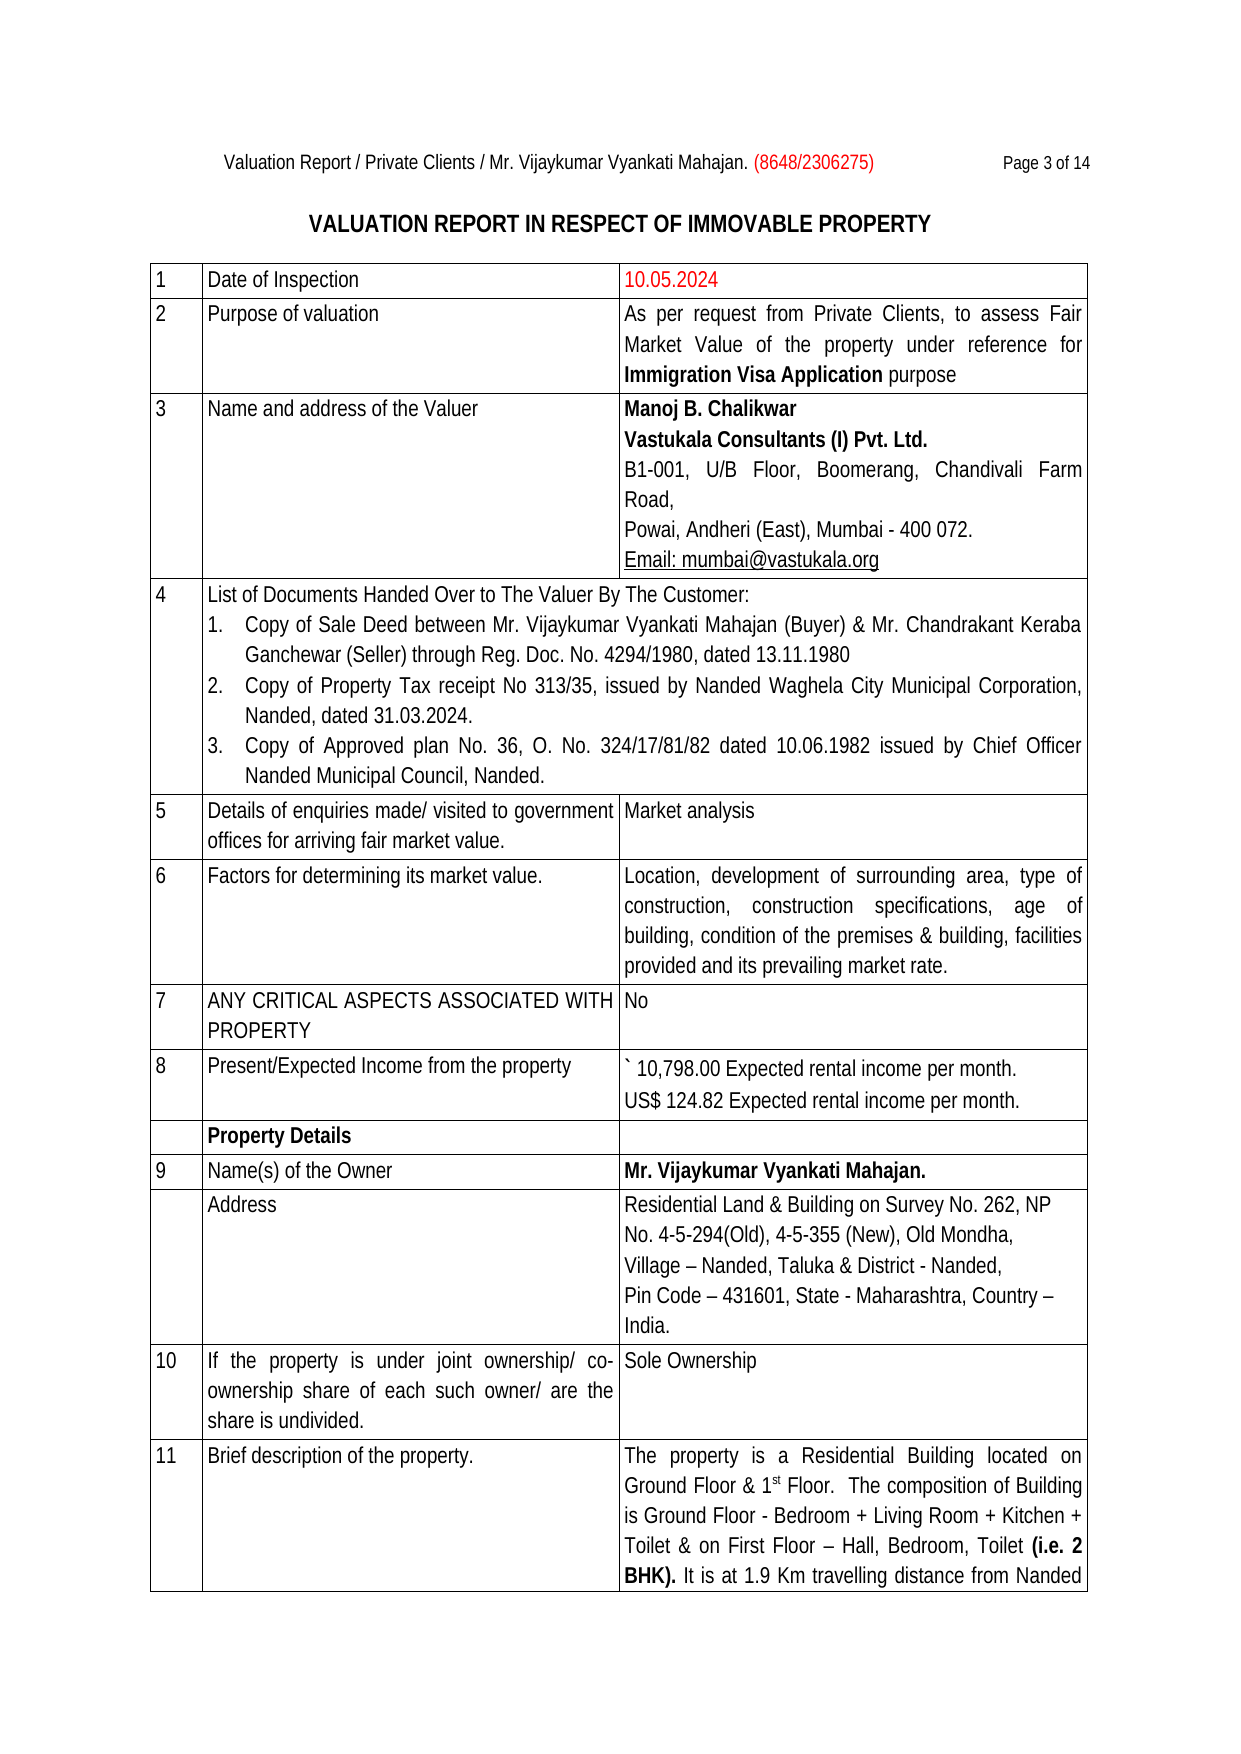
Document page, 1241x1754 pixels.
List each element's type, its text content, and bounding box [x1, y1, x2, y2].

table_cell 2 [151, 299, 202, 393]
table_cell 4 [151, 579, 202, 794]
table_cell [151, 1190, 202, 1344]
table_cell 8 [151, 1050, 202, 1119]
table_cell Purpose of valuation [203, 299, 619, 393]
table_cell 7 [151, 985, 202, 1049]
text VALUATION REPORT IN RESPECT OF IMMOVABLE PROPERTY [150, 209, 1090, 238]
table_cell Manoj B. Chalikwar Vastukala Consultants (I) Pvt. Ltd. B1-001, U/B Floor, Boomerang, Chandivali Farm Road, Powai, Andheri (East), Mumbai - 400 072. Email: mumbai@vastukala.org [620, 394, 1087, 578]
table_cell Factors for determining its market value. [203, 860, 619, 984]
table_cell Address [203, 1190, 619, 1344]
table_header 10.05.2024 [620, 264, 1087, 298]
table_cell [620, 1121, 1087, 1154]
table_cell ANY CRITICAL ASPECTS ASSOCIATED WITH PROPERTY [203, 985, 619, 1049]
table_cell As per request from Private Clients, to assess Fair Market Value of the property under reference for Immigration Visa Application purpose [620, 299, 1087, 393]
table_cell Sole Ownership [620, 1345, 1087, 1439]
table_cell 6 [151, 860, 202, 984]
table_cell Location, development of surrounding area, type of construction, construction specifications, age of building, condition of the premises & building, facilities provided and its prevailing market rate. [620, 860, 1087, 984]
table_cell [620, 1440, 1087, 1591]
table_cell 3 [151, 394, 202, 578]
table_cell List of Documents Handed Over to The Valuer By The Customer: Copy of Sale Deed between Mr. Vijaykumar Vyankati Mahajan (Buyer) & Mr. Chandrakant Keraba Ganchewar (Seller) through Reg. Doc. No. 4294/1980, dated 13.11.1980 Copy of Property Tax receipt No 313/35, issued by Nanded Waghela City Municipal Corporation, Nanded, dated 31.03.2024. Copy of Approved plan No. 36, O. No. 324/17/81/82 dated 10.06.1982 issued by Chief Officer Nanded Municipal Council, Nanded. [203, 579, 1087, 794]
table_cell No [620, 985, 1087, 1049]
table_cell Details of enquiries made/ visited to government offices for arriving fair market value. [203, 795, 619, 859]
table_cell Name and address of the Valuer [203, 394, 619, 578]
table_cell Name(s) of the Owner [203, 1155, 619, 1189]
table_cell Property Details [203, 1121, 619, 1154]
table_cell Present/Expected Income from the property [203, 1050, 619, 1119]
table_cell [151, 1121, 202, 1154]
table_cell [203, 1440, 619, 1591]
table_cell 11 [151, 1440, 202, 1591]
table_header 1 [151, 264, 202, 298]
table_cell If the property is under joint ownership/ co-ownership share of each such owner/ are the share is undivided. [203, 1345, 619, 1439]
table_header Date of Inspection [203, 264, 619, 298]
table_cell 5 [151, 795, 202, 859]
table_cell 10 [151, 1345, 202, 1439]
table_cell ` 10,798.00 Expected rental income per month. US$ 124.82 Expected rental income per month. [620, 1050, 1087, 1119]
table_cell Residential Land & Building on Survey No. 262, NP No. 4-5-294(Old), 4-5-355 (New), Old Mondha, Village – Nanded, Taluka & District - Nanded, Pin Code – 431601, State - Maharashtra, Country – India. [620, 1190, 1087, 1344]
table_cell Mr. Vijaykumar Vyankati Mahajan. [620, 1155, 1087, 1189]
table_cell 9 [151, 1155, 202, 1189]
table_cell Market analysis [620, 795, 1087, 859]
